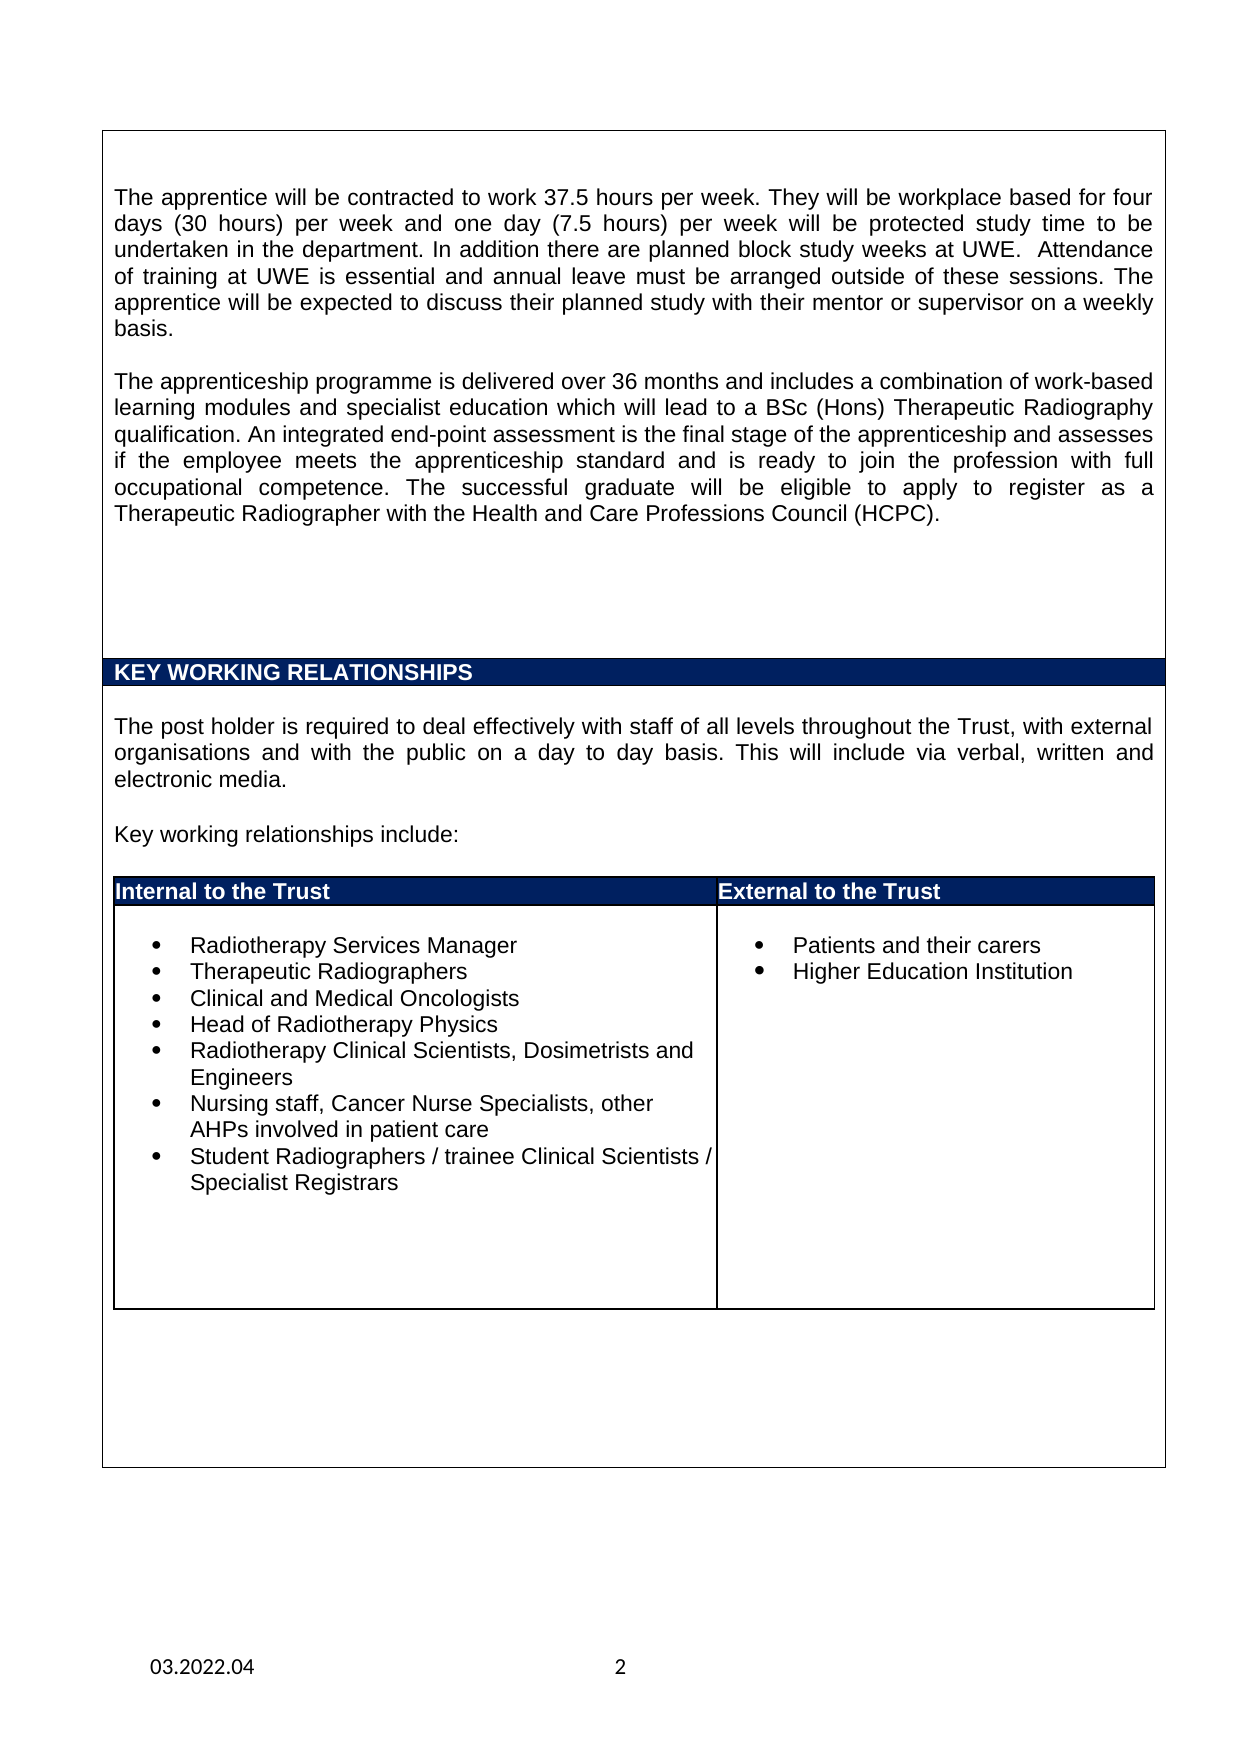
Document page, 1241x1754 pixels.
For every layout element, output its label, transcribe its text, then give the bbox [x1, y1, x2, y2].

table_cell KEY WORKING RELATIONSHIPS [103, 659, 1165, 685]
table_cell The post holder is required to deal effectively with staff of all levels throughout the Trust, with external organisations and with the public on a day to day basis. This will include via verbal, written and electronic media. Key working relationships include: [103, 686, 1165, 1467]
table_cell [103, 131, 1165, 658]
